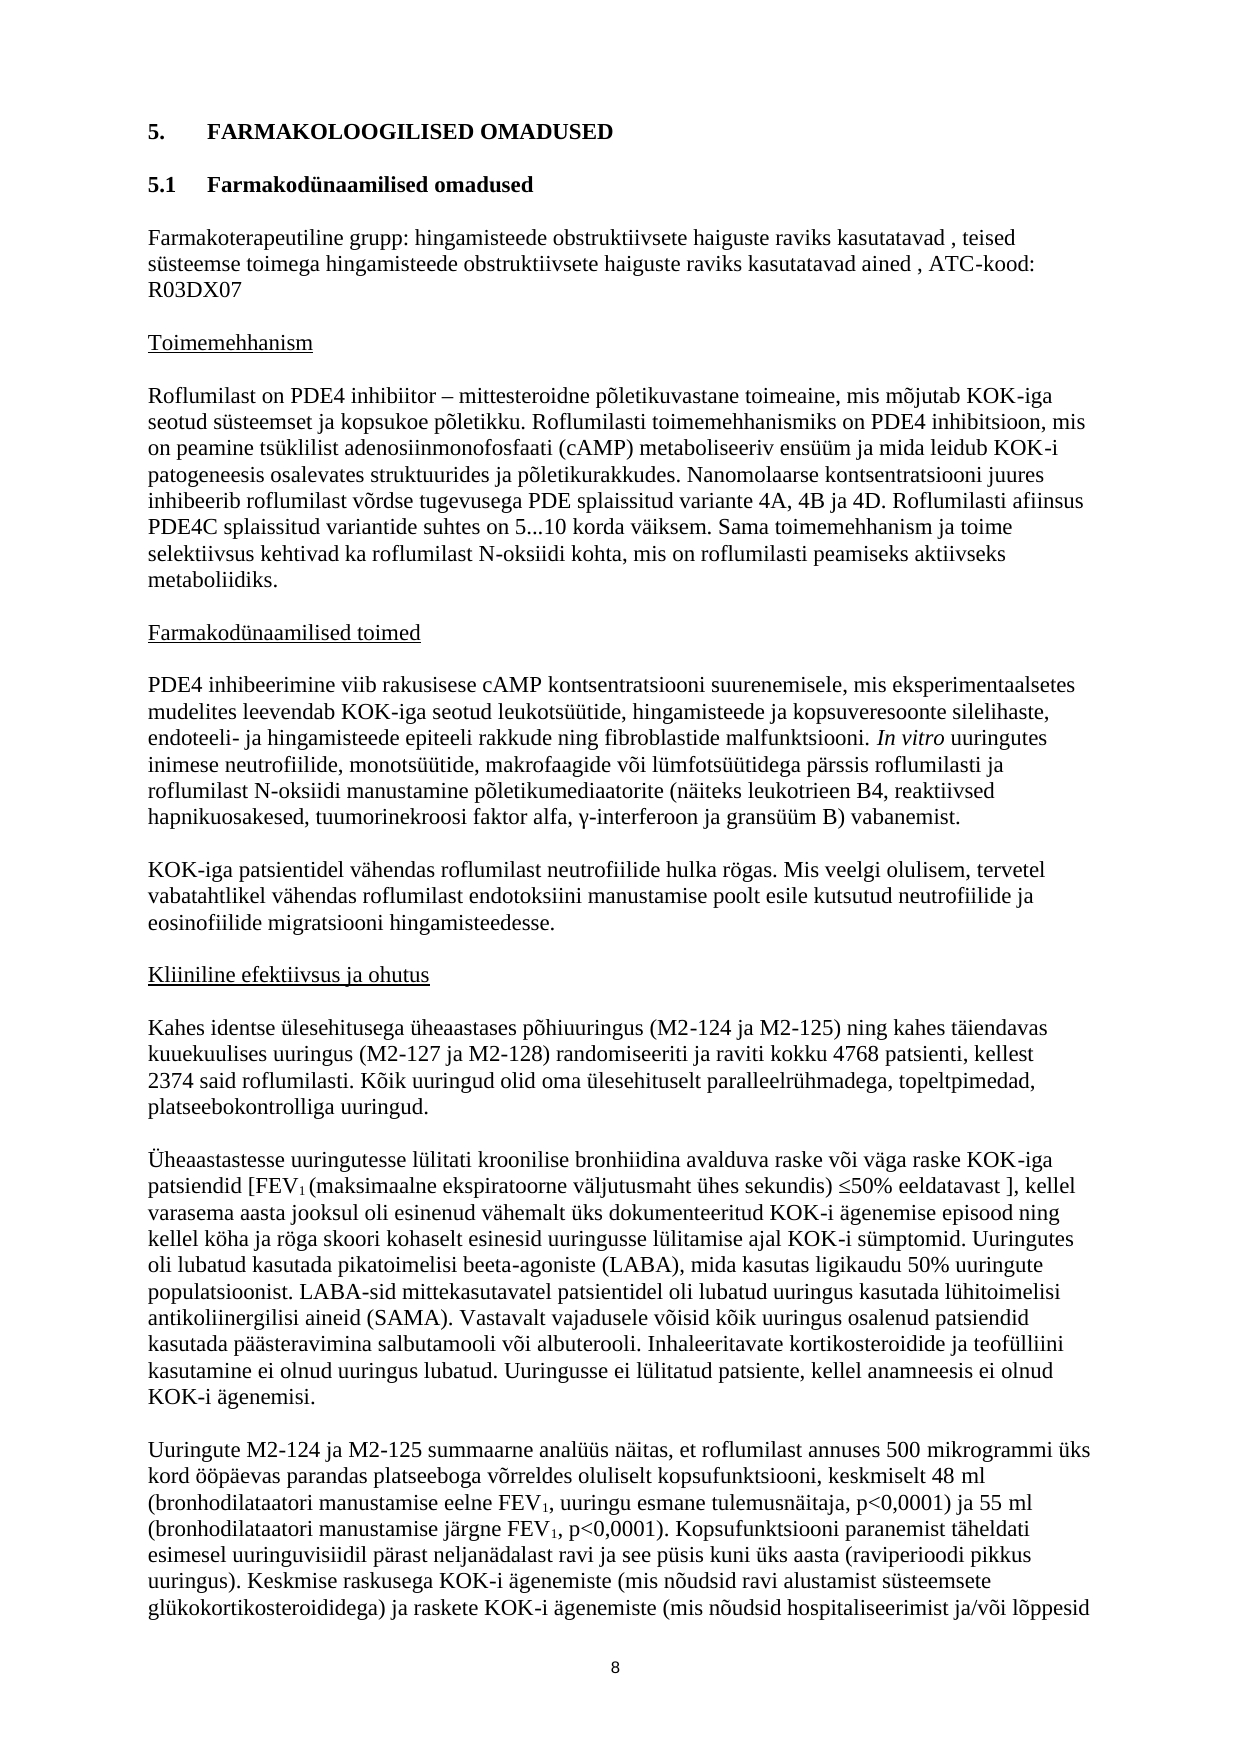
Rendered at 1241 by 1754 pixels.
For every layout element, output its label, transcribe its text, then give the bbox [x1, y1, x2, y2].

text Kahes identse ülesehitusega üheaastases põhiuuringus (M2-124 ja M2-125) ning kahes täiendavas kuuekuulises uuringus (M2-127 ja M2-128) randomiseeriti ja raviti kokku 4768 patsienti, kellest 2374 said roflumilasti. Kõik uuringud olid oma ülesehituselt paralleelrühmadega, topeltpimedad, platseebokontrolliga uuringud. [148, 1014, 1092, 1119]
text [148, 1436, 1092, 1620]
text Üheaastastesse uuringutesse lülitati kroonilise bronhiidina avalduva raske või väga raske KOK-iga patsiendid [FEV1 (maksimaalne ekspiratoorne väljutusmaht ühes sekundis) ≤50% eeldatavast ], kellel varasema aasta jooksul oli esinenud vähemalt üks dokumenteeritud KOK-i ägenemise episood ning kellel köha ja röga skoori kohaselt esinesid uuringusse lülitamise ajal KOK-i sümptomid. Uuringutes oli lubatud kasutada pikatoimelisi beeta-agoniste (LABA), mida kasutas ligikaudu 50% uuringute populatsioonist. LABA-sid mittekasutavatel patsientidel oli lubatud uuringus kasutada lühitoimelisi antikoliinergilisi aineid (SAMA). Vastavalt vajadusele võisid kõik uuringus osalenud patsiendid kasutada päästeravimina salbutamooli või albuterooli. Inhaleeritavate kortikosteroidide ja teofülliini kasutamine ei olnud uuringus lubatud. Uuringusse ei lülitatud patsiente, kellel anamneesis ei olnud KOK-i ägenemisi. [148, 1146, 1092, 1409]
text Farmakoterapeutiline grupp: hingamisteede obstruktiivsete haiguste raviks kasutatavad , teised süsteemse toimega hingamisteede obstruktiivsete haiguste raviks kasutatavad ained , ATC-kood: R03DX07 [148, 223, 1092, 303]
text Kliiniline efektiivsus ja ohutus [148, 961, 1092, 988]
text 5. FARMAKOLOOGILISED OMADUSED [148, 118, 1092, 144]
text Farmakodünaamilised toimed [148, 619, 1092, 645]
text PDE4 inhibeerimine viib rakusisese cAMP kontsentratsiooni suurenemisele, mis eksperimentaalsetes mudelites leevendab KOK-iga seotud leukotsüütide, hingamisteede ja kopsuveresoonte silelihaste, endoteeli- ja hingamisteede epiteeli rakkude ning fibroblastide malfunktsiooni. In vitro uuringutes inimese neutrofiilide, monotsüütide, makrofaagide või lümfotsüütidega pärssis roflumilasti ja roflumilast N-oksiidi manustamine põletikumediaatorite (näiteks leukotrieen B4, reaktiivsed hapnikuosakesed, tuumorinekroosi faktor alfa, γ-interferoon ja gransüüm B) vabanemist. [148, 672, 1092, 830]
text Roflumilast on PDE4 inhibiitor – mittesteroidne põletikuvastane toimeaine, mis mõjutab KOK-iga seotud süsteemset ja kopsukoe põletikku. Roflumilasti toimemehhanismiks on PDE4 inhibitsioon, mis on peamine tsüklilist adenosiinmonofosfaati (cAMP) metaboliseeriv ensüüm ja mida leidub KOK-i patogeneesis osalevates struktuurides ja põletikurakkudes. Nanomolaarse kontsentratsiooni juures inhibeerib roflumilast võrdse tugevusega PDE splaissitud variante 4A, 4B ja 4D. Roflumilasti afiinsus PDE4C splaissitud variantide suhtes on 5...10 korda väiksem. Sama toimemehhanism ja toime selektiivsus kehtivad ka roflumilast N-oksiidi kohta, mis on roflumilasti peamiseks aktiivseks metaboliidiks. [148, 382, 1092, 592]
text KOK-iga patsientidel vähendas roflumilast neutrofiilide hulka rögas. Mis veelgi olulisem, tervetel vabatahtlikel vähendas roflumilast endotoksiini manustamise poolt esile kutsutud neutrofiilide ja eosinofiilide migratsiooni hingamisteedesse. [148, 856, 1092, 935]
text Toimemehhanism [148, 329, 1092, 355]
text 5.1 Farmakodünaamilised omadused [148, 171, 1092, 197]
